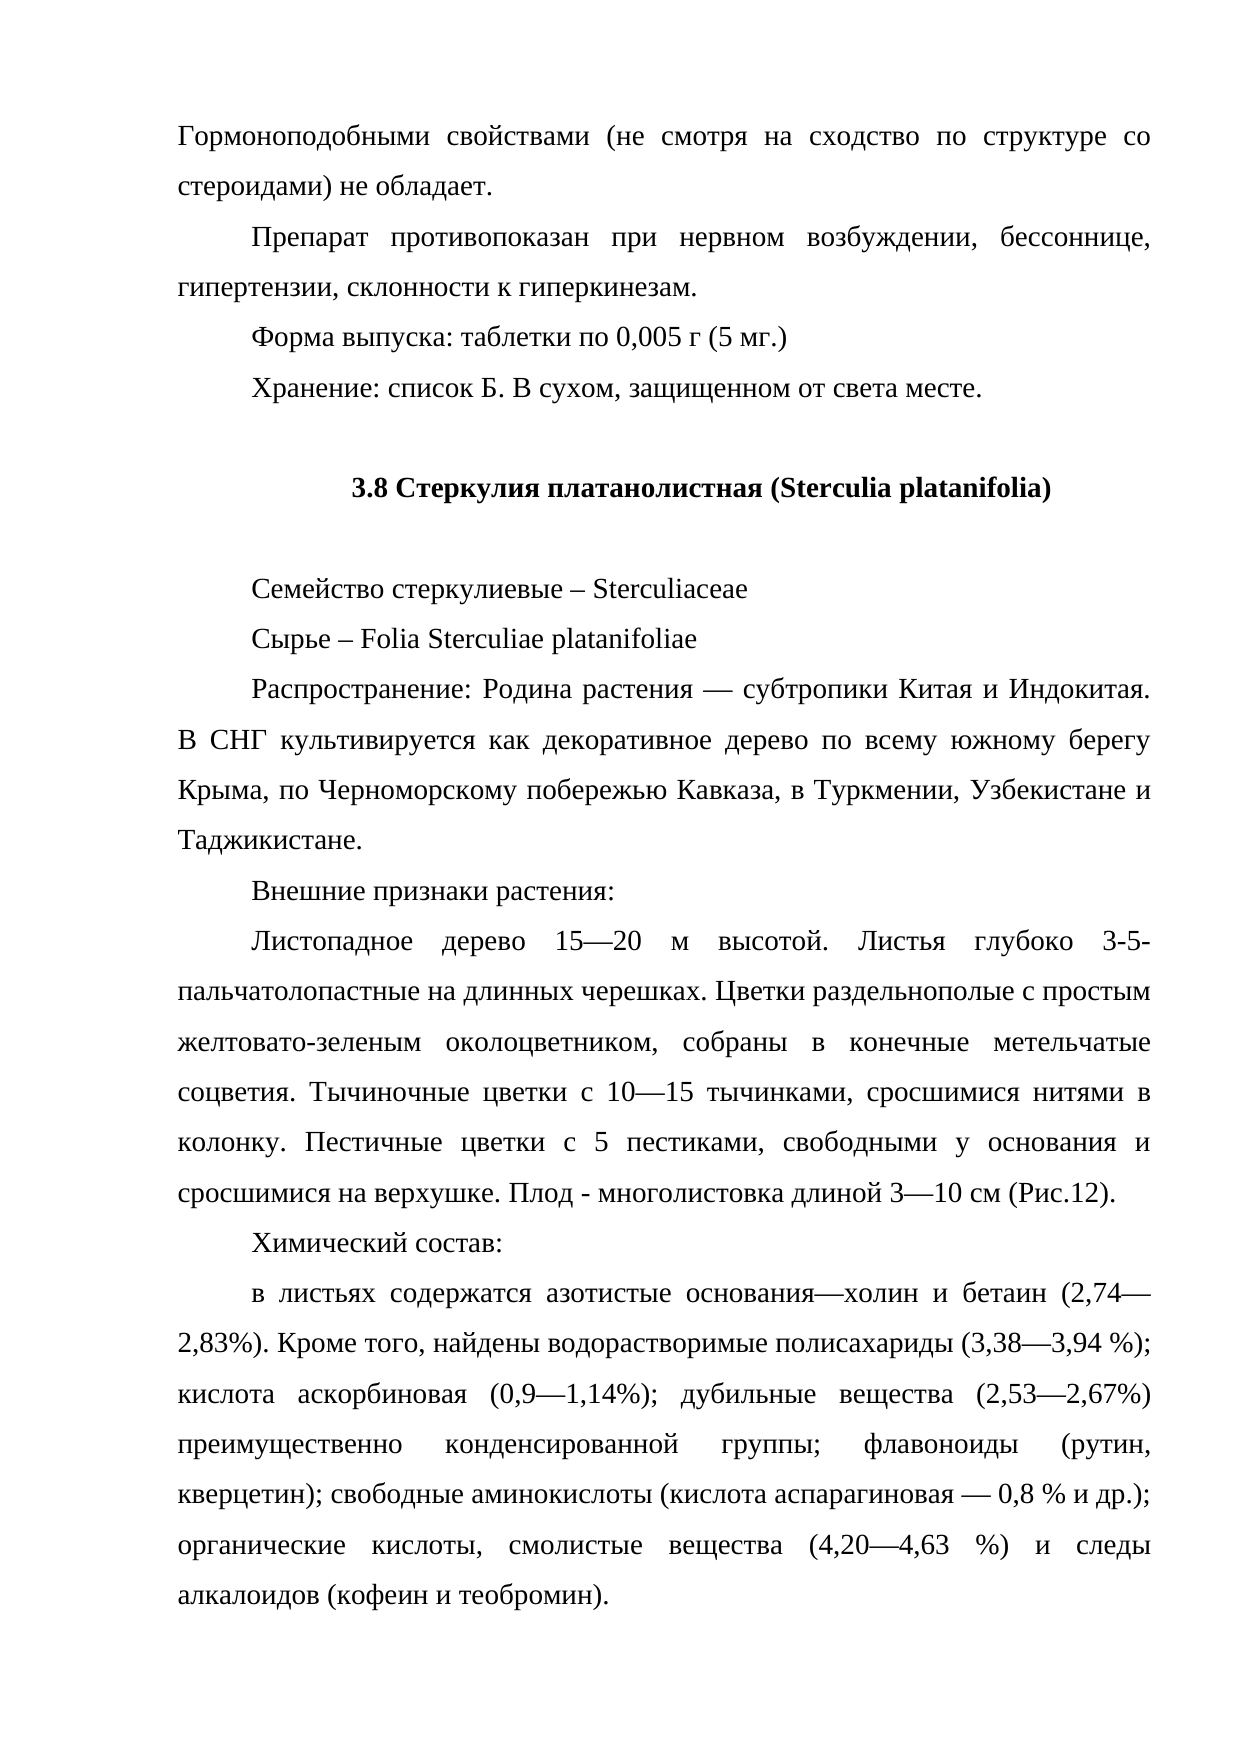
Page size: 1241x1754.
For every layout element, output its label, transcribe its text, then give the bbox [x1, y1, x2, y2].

text Хранение: список Б. В сухом, защищенном от света месте. [177, 370, 1152, 403]
text Химический состав: [177, 1225, 1152, 1258]
text Семейство стеркулиевые – Sterculiaceae [177, 571, 1152, 604]
text 3.8 Стеркулия платанолистная (Sterculia platanifolia) [177, 470, 1152, 504]
text Листопадное дерево 15—20 м высотой. Листья глубоко 3-5-пальчатолопастные на длинных черешках. Цветки раздельнополые с простым желтовато-зеленым околоцветником, собраны в конечные метельчатые соцветия. Тычиночные цветки с 10—15 тычинками, сросшимися нитями в колонку. Пестичные цветки с 5 пестиками, свободными у основания и сросшимися на верхушке. Плод - многолистовка длиной 3—10 см (Рис.12). [177, 923, 1152, 1208]
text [177, 118, 1152, 202]
text в листьях содержатся азотистые основания—холин и бетаин (2,74—2,83%). Кроме того, найдены водорастворимые полисахариды (3,38—3,94 %); кислота аскорбиновая (0,9—1,14%); дубильные вещества (2,53—2,67%) преимущественно конденсированной группы; флавоноиды (рутин, кверцетин); свободные аминокислоты (кислота аспарагиновая — 0,8 % и др.); органические кислоты, смолистые вещества (4,20—4,63 %) и следы алкалоидов (кофеин и теобромин). [177, 1275, 1152, 1611]
text Сырье – Folia Sterculiae platanifoliae [177, 621, 1152, 655]
text Форма выпуска: таблетки по 0,005 г (5 мг.) [177, 319, 1152, 353]
text Распространение: Родина растения — субтропики Китая и Индокитая. В СНГ культивируется как декоративное дерево по всему южному берегу Крыма, по Черноморскому побережью Кавказа, в Туркмении, Узбекистане и Таджикистане. [177, 672, 1152, 856]
text Внешние признаки растения: [177, 873, 1152, 906]
text Препарат противопоказан при нервном возбуждении, бессоннице, гипертензии, склонности к гиперкинезам. [177, 219, 1152, 303]
